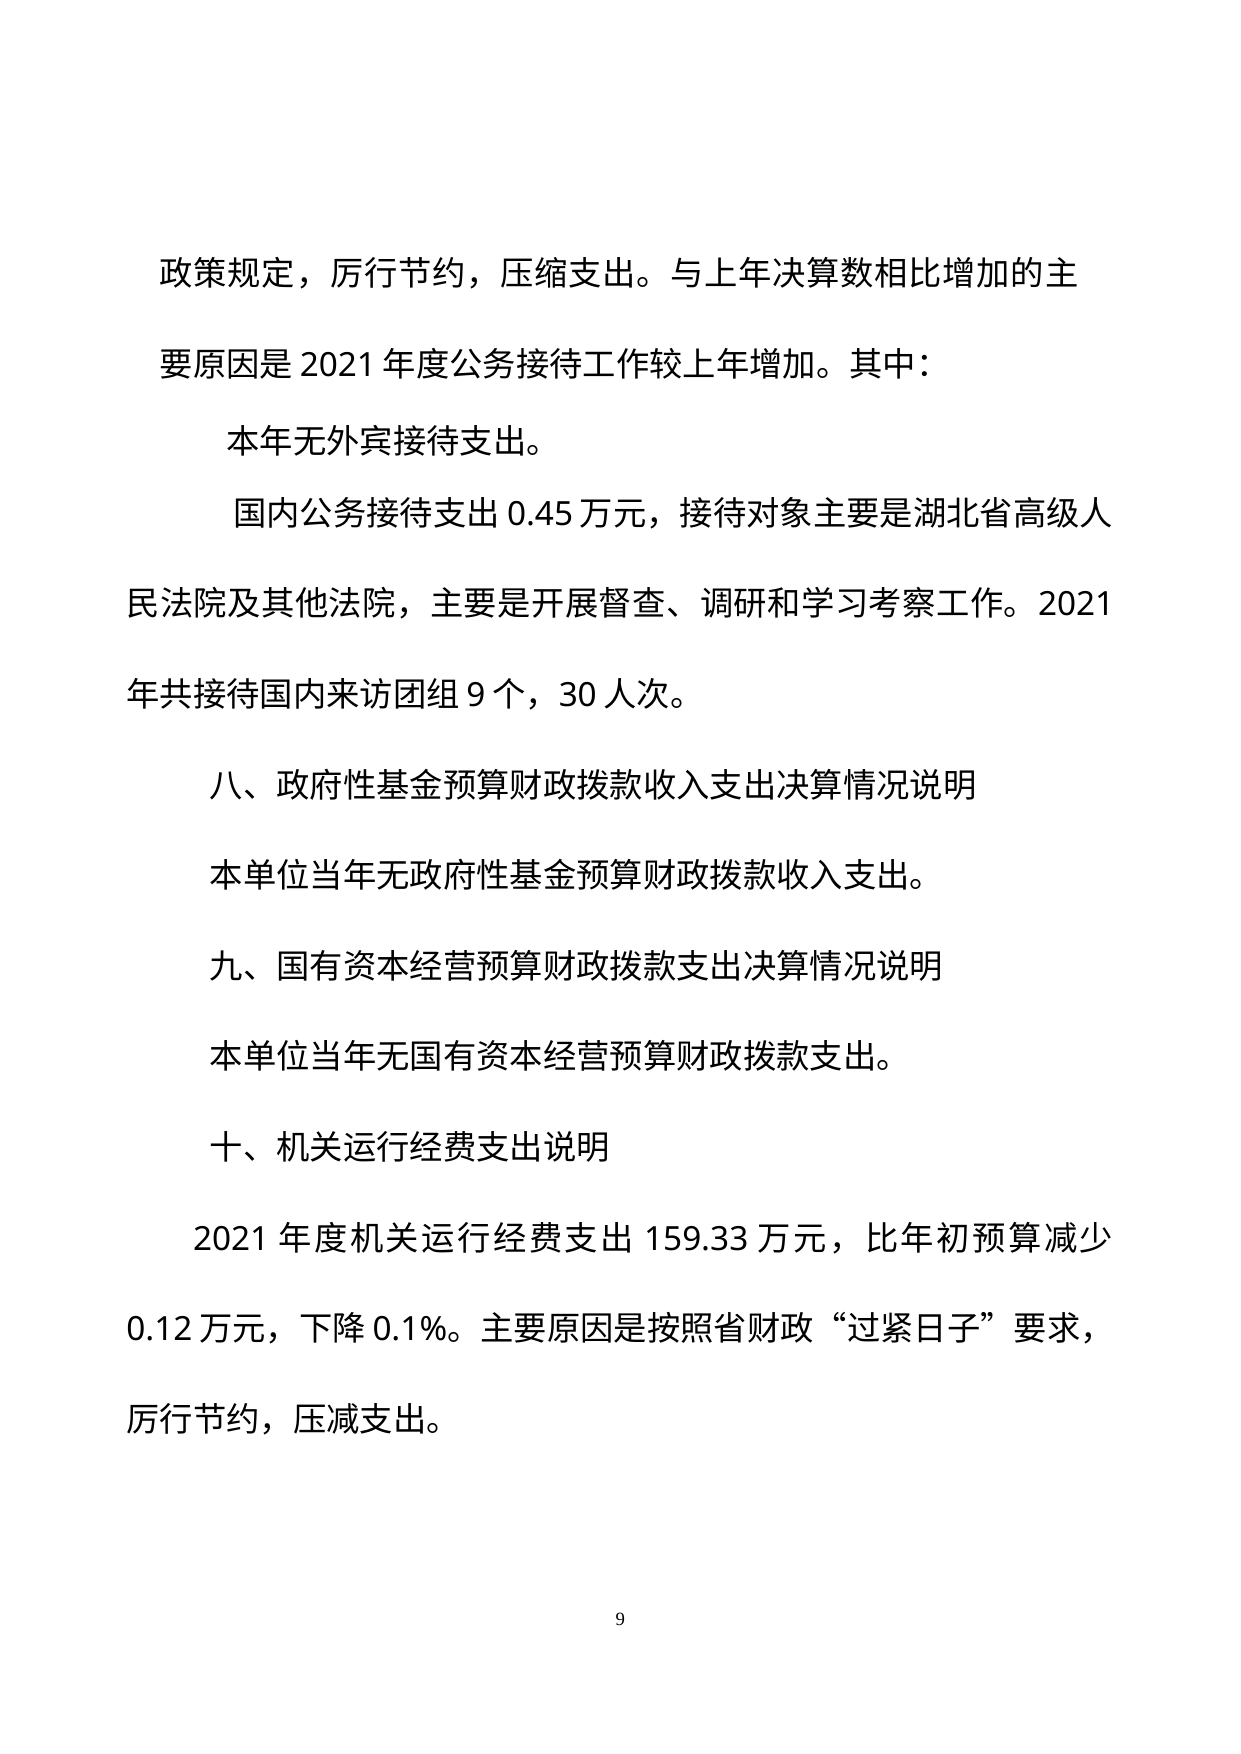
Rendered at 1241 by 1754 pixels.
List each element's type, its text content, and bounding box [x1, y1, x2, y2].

text 本年无外宾接待支出。 [159, 407, 1081, 465]
subtitle 十、机关运行经费支出说明 [159, 1100, 1081, 1190]
text 国内公务接待支出0.45万元，接待对象主要是湖北省高级人民法院及其他法院，主要是开展督查、调研和学习考察工作。2021年共接待国内来访团组9个，30人次。 [126, 465, 1114, 737]
text 本单位当年无国有资本经营预算财政拨款支出。 [159, 1009, 1081, 1100]
subtitle 九、国有资本经营预算财政拨款支出决算情况说明 [159, 918, 1081, 1009]
subtitle 八、政府性基金预算财政拨款收入支出决算情况说明 [159, 737, 1081, 828]
text 2021年度机关运行经费支出159.33万元，比年初预算减少0.12万元，下降0.1%。主要原因是按照省财政“过紧日子”要求，厉行节约，压减支出。 [126, 1190, 1114, 1462]
text 本单位当年无政府性基金预算财政拨款收入支出。 [159, 828, 1081, 918]
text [159, 226, 1081, 407]
